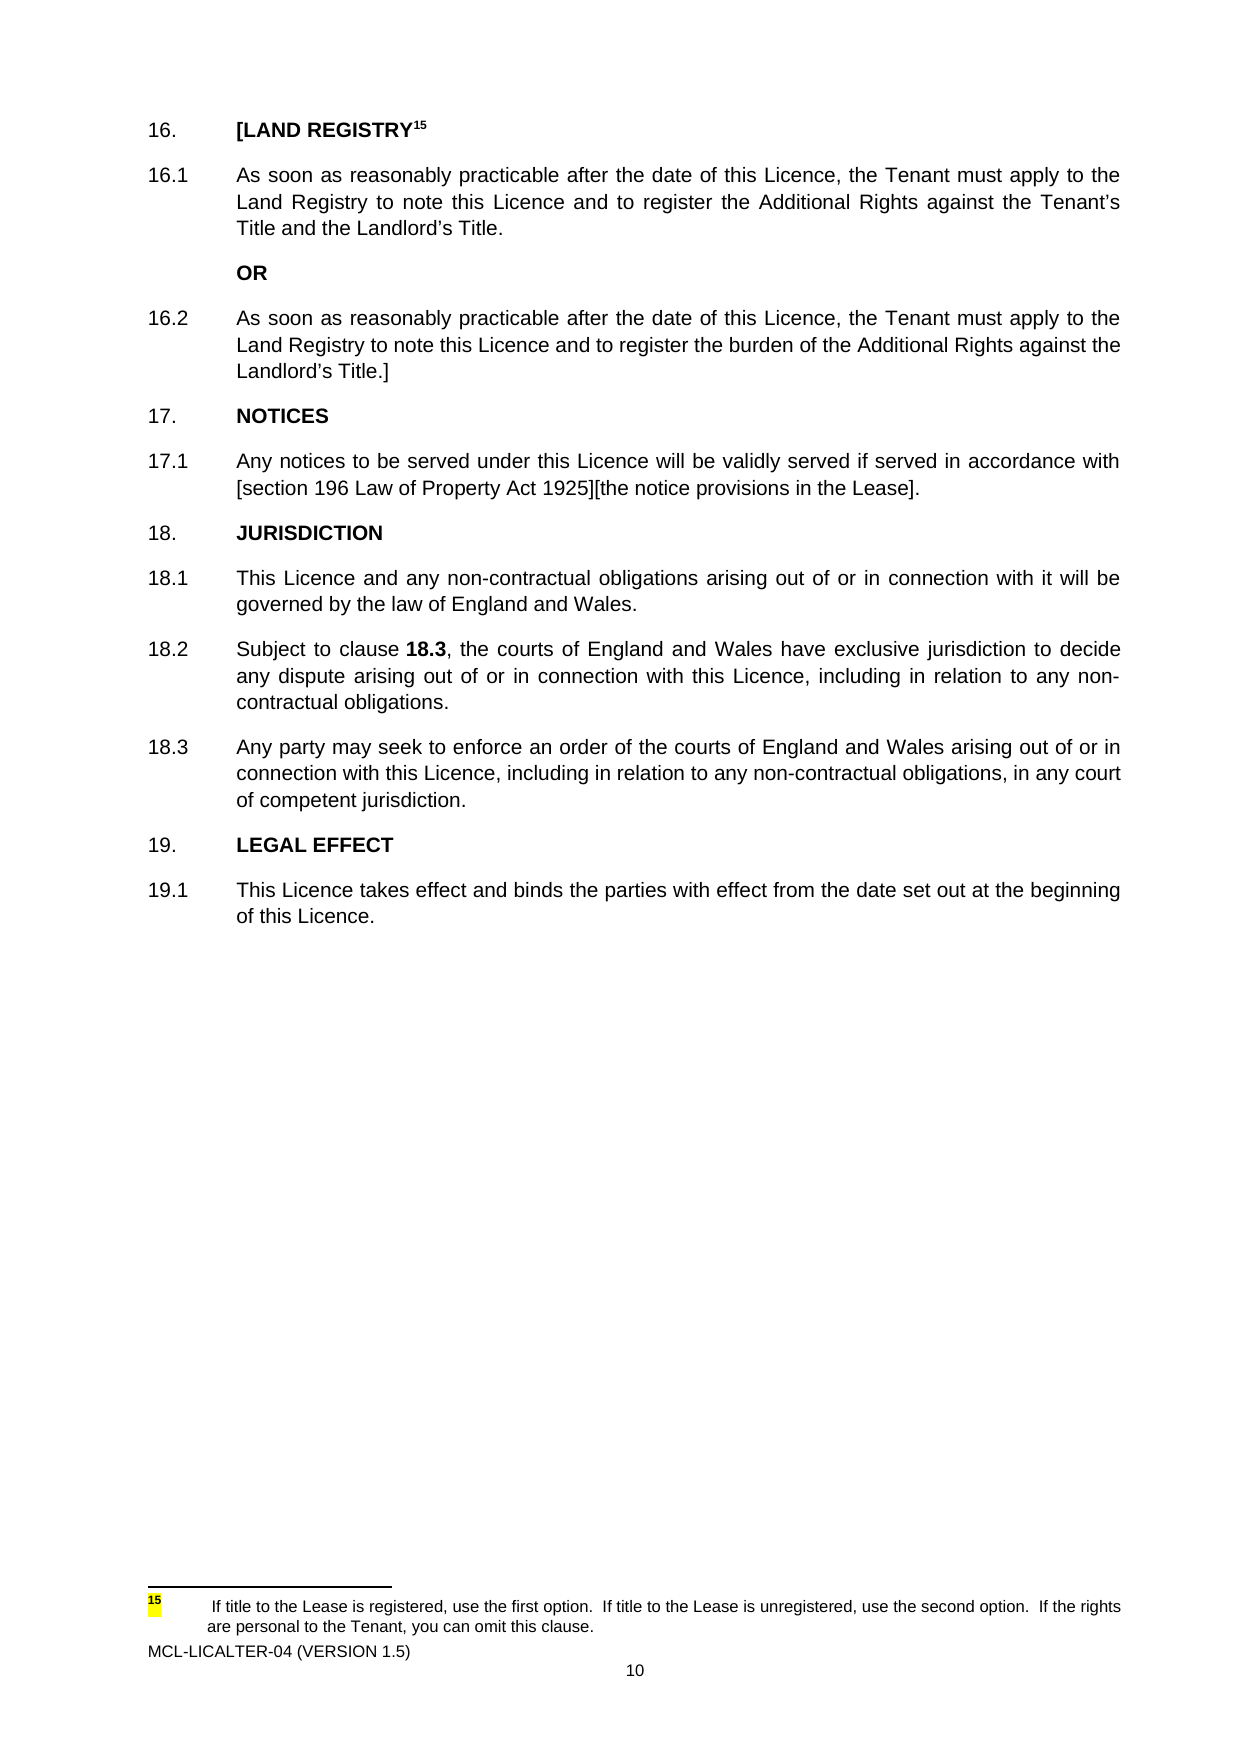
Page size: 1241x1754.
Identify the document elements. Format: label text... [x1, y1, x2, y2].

subtitle Subject to clause 18.3, the courts of England and Wales have exclusive jurisdiction to decide any dispute arising out of or in connection with this Licence, including in relation to any non-contractual obligations. [148, 637, 1122, 714]
subtitle This Licence takes effect and binds the parties with effect from the date set out at the beginning of this Licence. [148, 878, 1122, 928]
subtitle [Land registry [148, 118, 1122, 142]
subtitle Any party may seek to enforce an order of the courts of England and Wales arising out of or in connection with this Licence, including in relation to any non-contractual obligations, in any court of competent jurisdiction. [148, 735, 1122, 812]
subtitle Notices [148, 404, 1122, 428]
subtitle As soon as reasonably practicable after the date of this Licence, the Tenant must apply to the Land Registry to note this Licence and to register the burden of the Additional Rights against the Landlord’s Title.] [148, 306, 1122, 383]
subtitle This Licence and any non-contractual obligations arising out of or in connection with it will be governed by the law of England and Wales. [148, 566, 1122, 616]
subtitle Any notices to be served under this Licence will be validly served if served in accordance with [section 196 Law of Property Act 1925][the notice provisions in the Lease]. [148, 449, 1122, 499]
subtitle As soon as reasonably practicable after the date of this Licence, the Tenant must apply to the Land Registry to note this Licence and to register the Additional Rights against the Tenant’s Title and the Landlord’s Title. [148, 163, 1122, 240]
subtitle Jurisdiction [148, 521, 1122, 544]
text OR [236, 261, 1122, 285]
subtitle Legal effect [148, 833, 1122, 857]
